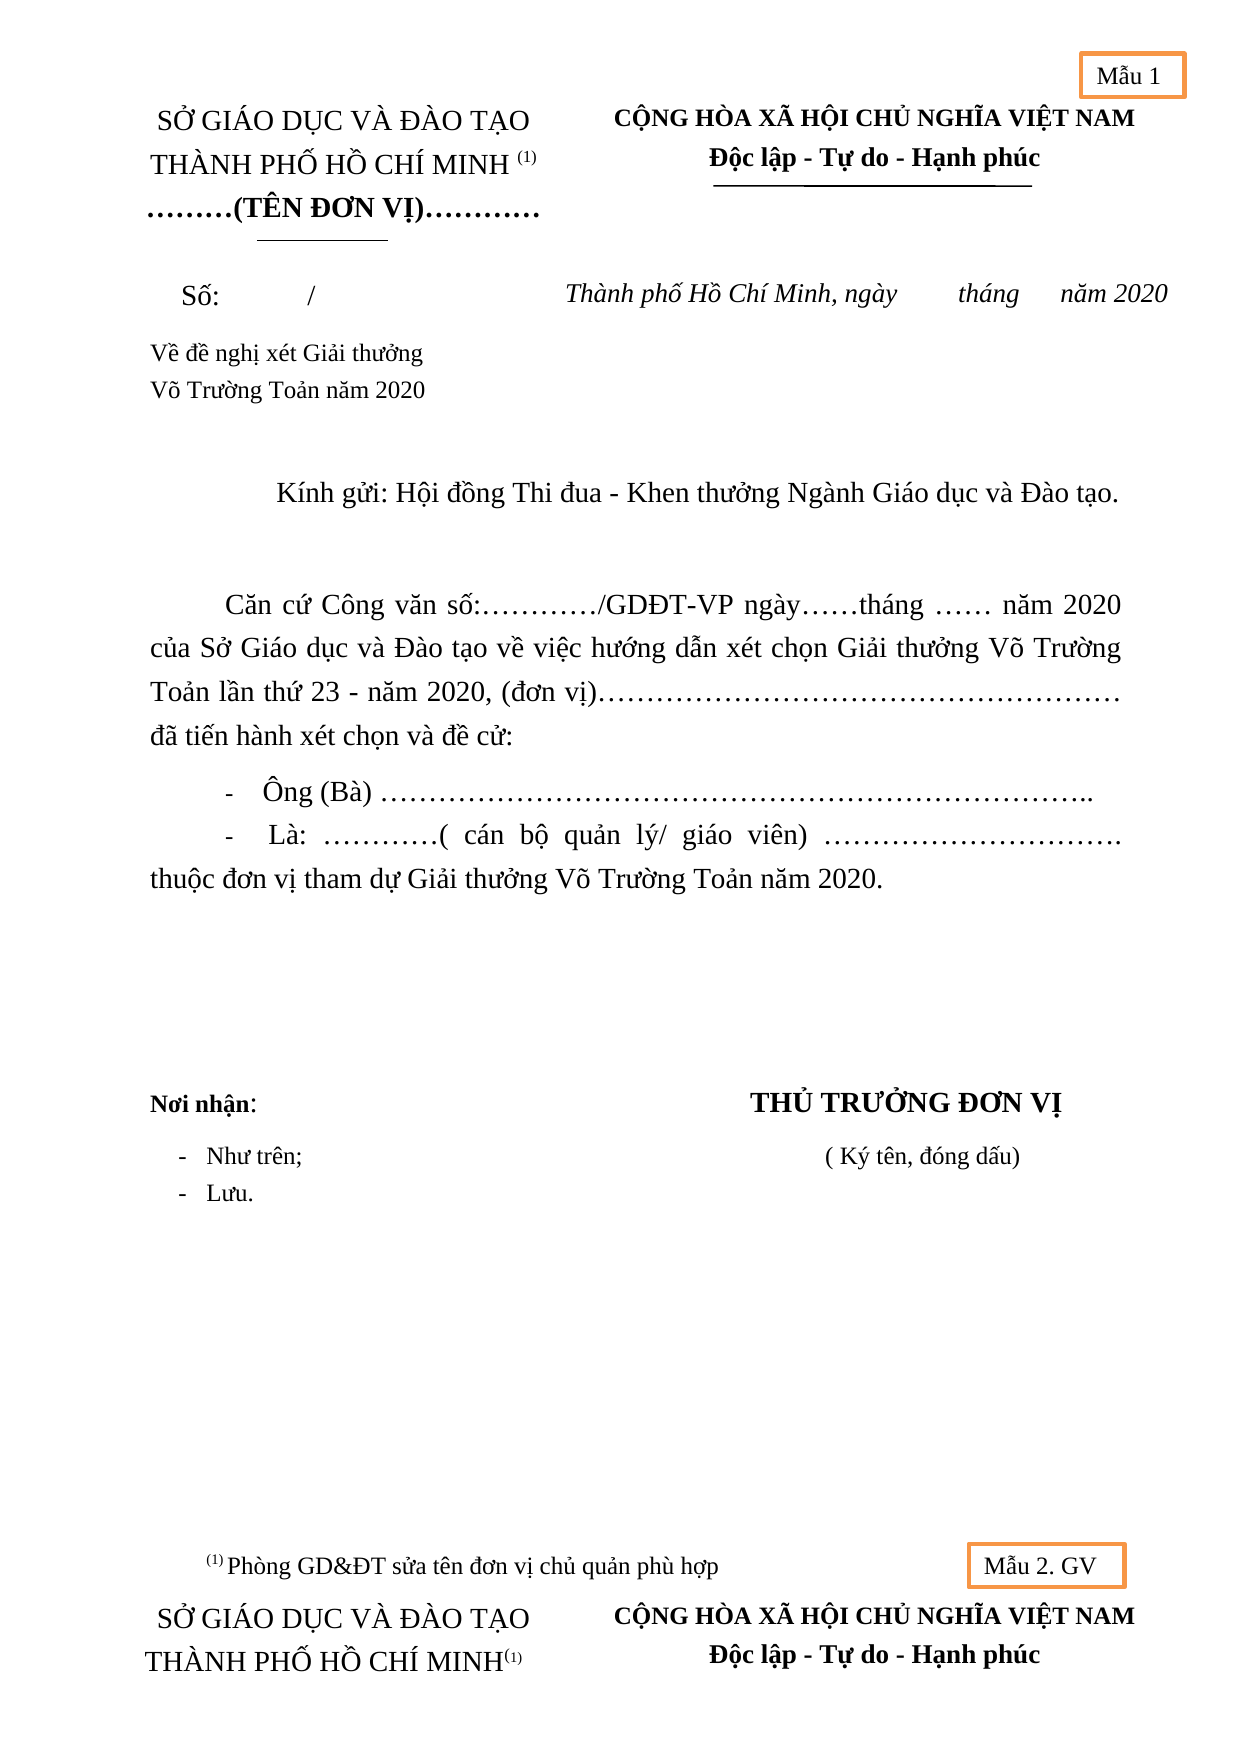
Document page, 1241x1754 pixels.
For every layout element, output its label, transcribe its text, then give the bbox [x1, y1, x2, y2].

text Kính gửi: Hội đồng Thi đua - Khen thưởng Ngành Giáo dục và Đào tạo. [150, 475, 1122, 508]
table_header CỘNG HÒA XÃ HỘI CHỦ NGHĨA VIỆT NAM Độc lập - Tự do - Hạnh phúc [554, 104, 1196, 278]
text Võ Trường Toản năm 2020 [150, 375, 1122, 404]
table_header SỞ GIÁO DỤC VÀ ĐÀO TẠO THÀNH PHỐ HỒ CHÍ MINH (1) ………(TÊN ĐƠN VỊ)………… [133, 104, 553, 278]
list Như trên; ( Ký tên, đóng dấu) [178, 1141, 1122, 1170]
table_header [133, 1601, 553, 1680]
list (1) Phòng GD&ĐT sửa tên đơn vị chủ quản phù hợp [206, 1551, 967, 1580]
list Lưu. [178, 1178, 1122, 1207]
text Căn cứ Công văn số:…………/GDĐT-VP ngày……tháng …… năm 2020 của Sở Giáo dục và Đào tạo về việc hướng dẫn xét chọn Giải thưởng Võ Trường Toản lần thứ 23 - năm 2020, (đơn vị)……………………………………………… đã tiến hành xét chọn và đề cử: [150, 587, 1122, 751]
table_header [554, 1601, 1196, 1680]
table_cell Số: / [133, 278, 553, 338]
table_cell Thành phố Hồ Chí Minh, ngày tháng năm 2020 [554, 278, 1196, 338]
list Là: …………( cán bộ quản lý/ giáo viên) …………………………. thuộc đơn vị tham dự Giải thưởng Võ Trường Toản năm 2020. [150, 817, 1122, 894]
text Về đề nghị xét Giải thưởng [150, 338, 1122, 367]
text Nơi nhận: THỦ TRƯỞNG ĐƠN VỊ [150, 1085, 1122, 1118]
list Ông (Bà) ……………………………………………………………….. [225, 774, 1122, 807]
